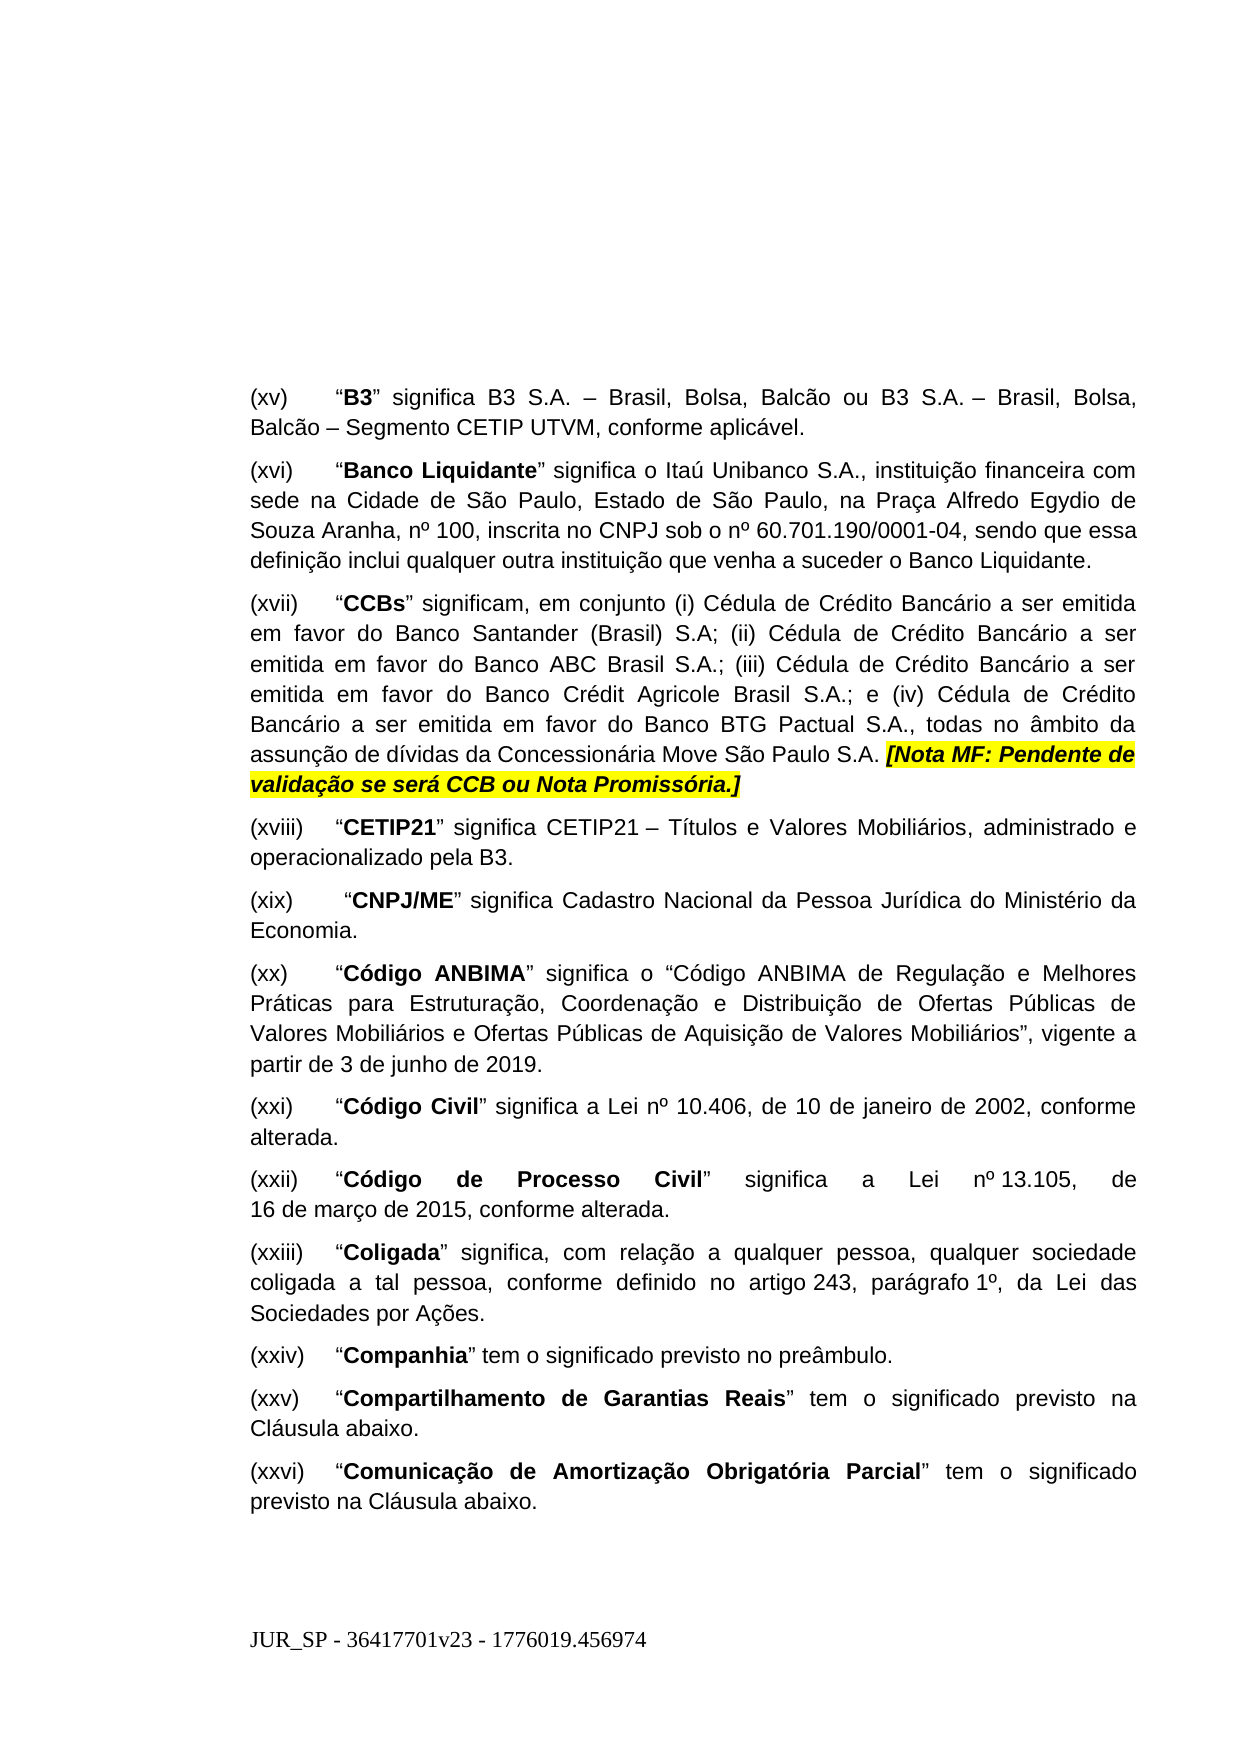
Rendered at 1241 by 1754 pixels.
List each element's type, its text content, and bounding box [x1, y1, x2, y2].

text “Banco Liquidante” significa o Itaú Unibanco S.A., instituição financeira com sede na Cidade de São Paulo, Estado de São Paulo, na Praça Alfredo Egydio de Souza Aranha, nº 100, inscrita no CNPJ sob o nº 60.701.190/0001-04, sendo que essa definição inclui qualquer outra instituição que venha a suceder o Banco Liquidante. [250, 457, 1137, 574]
text “B3” significa B3 S.A. – Brasil, Bolsa, Balcão ou B3 S.A. – Brasil, Bolsa, Balcão – Segmento CETIP UTVM, conforme aplicável. [250, 384, 1137, 441]
text “Código de Processo Civil” significa a Lei nº 13.105, de 16 de março de 2015, conforme alterada. [250, 1166, 1137, 1223]
text “Coligada” significa, com relação a qualquer pessoa, qualquer sociedade coligada a tal pessoa, conforme definido no artigo 243, parágrafo 1º, da Lei das Sociedades por Ações. [250, 1239, 1137, 1326]
text “Código ANBIMA” significa o “Código ANBIMA de Regulação e Melhores Práticas para Estruturação, Coordenação e Distribuição de Ofertas Públicas de Valores Mobiliários e Ofertas Públicas de Aquisição de Valores Mobiliários”, vigente a partir de 3 de junho de 2019. [250, 960, 1137, 1077]
text “CNPJ/ME” significa Cadastro Nacional da Pessoa Jurídica do Ministério da Economia. [250, 887, 1137, 944]
text “CCBs” significam, em conjunto (i) Cédula de Crédito Bancário a ser emitida em favor do Banco Santander (Brasil) S.A; (ii) Cédula de Crédito Bancário a ser emitida em favor do Banco ABC Brasil S.A.; (iii) Cédula de Crédito Bancário a ser emitida em favor do Banco Crédit Agricole Brasil S.A.; e (iv) Cédula de Crédito Bancário a ser emitida em favor do Banco BTG Pactual S.A., todas no âmbito da assunção de dívidas da Concessionária Move São Paulo S.A. [Nota MF: Pendente de validação se será CCB ou Nota Promissória.] [250, 590, 1137, 798]
text “Comunicação de Amortização Obrigatória Parcial” tem o significado previsto na Cláusula 7.15.1 abaixo. [250, 1458, 1137, 1514]
text “Compartilhamento de Garantias Reais” tem o significado previsto na Cláusula 8.3 abaixo. [250, 1385, 1137, 1442]
text “Companhia” tem o significado previsto no preâmbulo. [250, 1342, 1137, 1369]
text “Código Civil” significa a Lei nº 10.406, de 10 de janeiro de 2002, conforme alterada. [250, 1093, 1137, 1150]
text “CETIP21” significa CETIP21 – Títulos e Valores Mobiliários, administrado e operacionalizado pela B3. [250, 814, 1137, 871]
